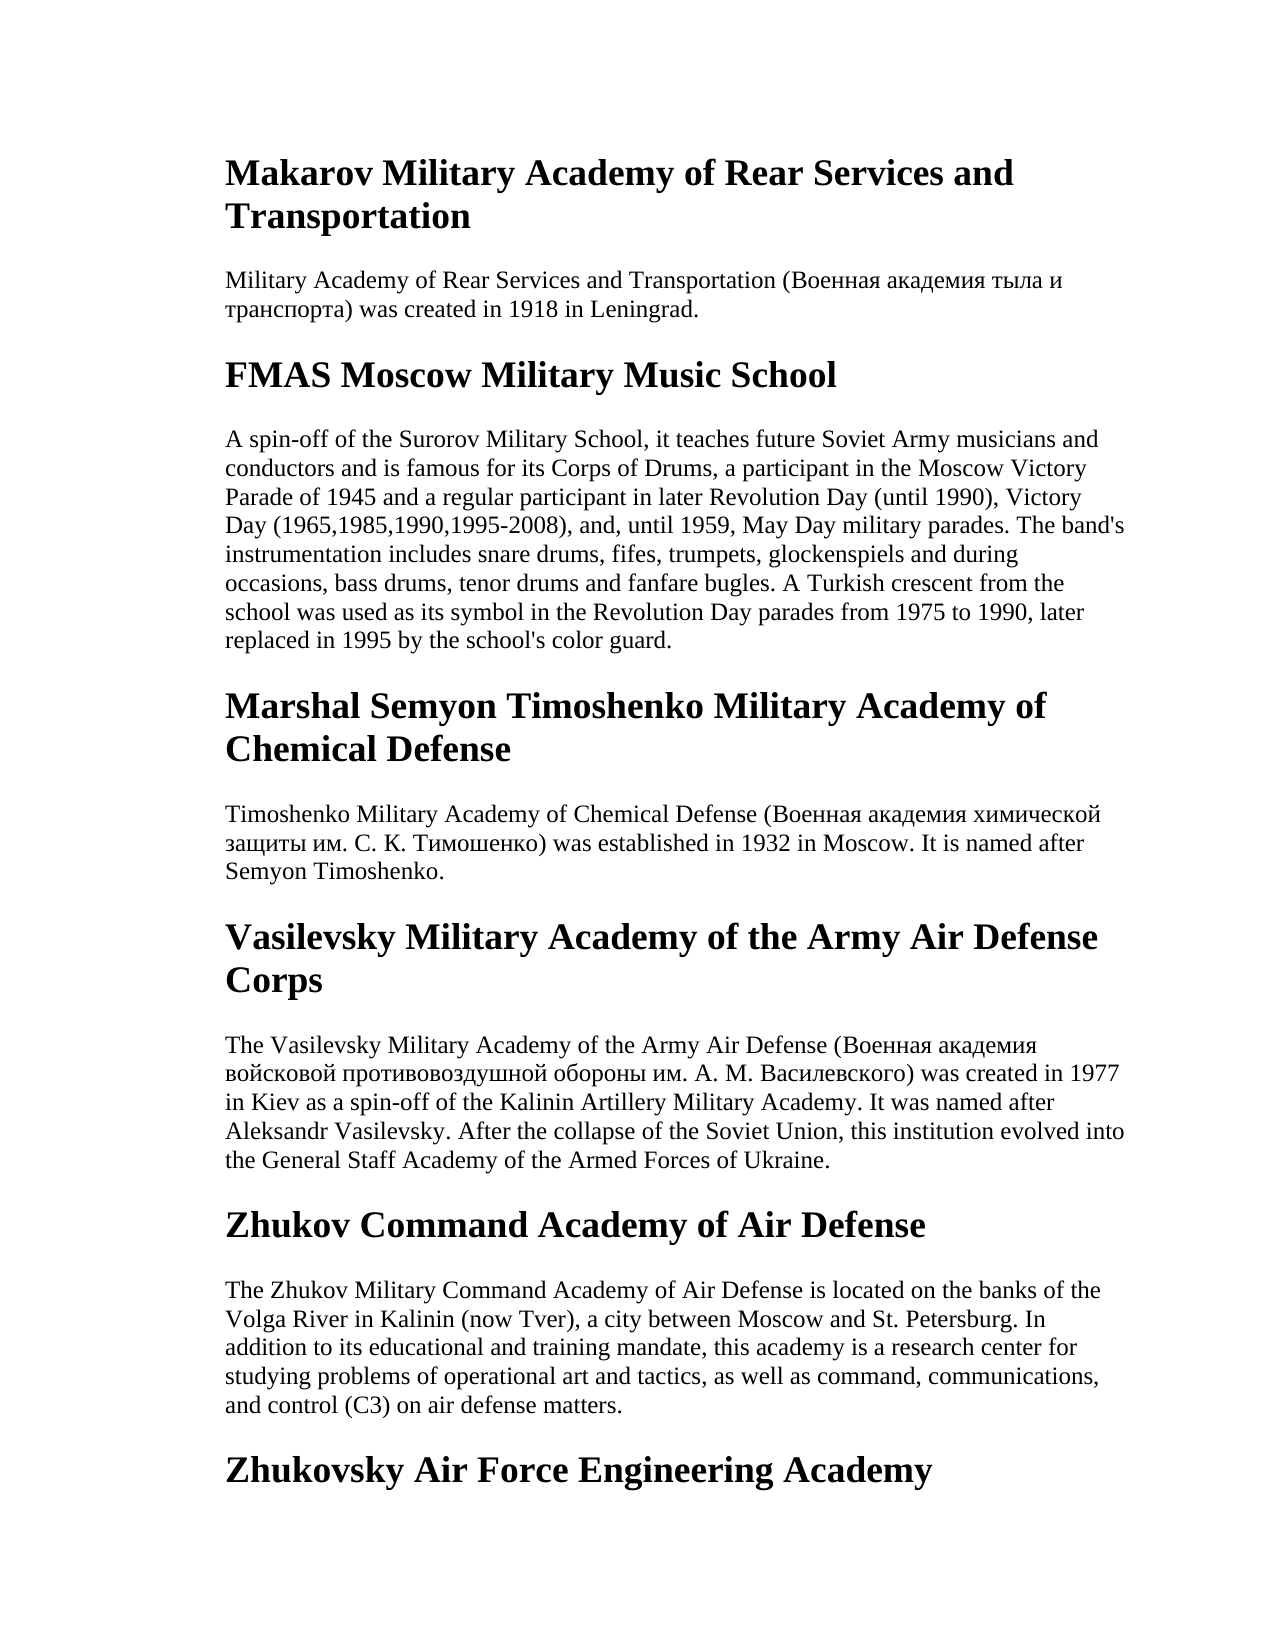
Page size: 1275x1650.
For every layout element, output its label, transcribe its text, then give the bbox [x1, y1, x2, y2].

text Vasilevsky Military Academy of the Army Air Defense Corps [225, 914, 1125, 1001]
text Marshal Semyon Timoshenko Military Academy of Chemical Defense [225, 683, 1125, 770]
text Timoshenko Military Academy of Chemical Defense (Военная академия химической защиты им. С. К. Тимошенко) was established in 1932 in Moscow. It is named after Semyon Timoshenko. [225, 799, 1125, 885]
text Zhukov Command Academy of Air Defense [225, 1203, 1125, 1246]
text Makarov Military Academy of Rear Services and Transportation [225, 150, 1125, 236]
text Zhukovsky Air Force Engineering Academy [225, 1448, 1125, 1491]
text Military Academy of Rear Services and Transportation (Военная академия тыла и транспорта) was created in 1918 in Leningrad. [225, 265, 1125, 323]
text A spin-off of the Surorov Military School, it teaches future Soviet Army musicians and conductors and is famous for its Corps of Drums, a participant in the Moscow Victory Parade of 1945 and a regular participant in later Revolution Day (until 1990), Victory Day (1965,1985,1990,1995-2008), and, until 1959, May Day military parades. The band's instrumentation includes snare drums, fifes, trumpets, glockenspiels and during occasions, bass drums, tenor drums and fanfare bugles. A Turkish crescent from the school was used as its symbol in the Revolution Day parades from 1975 to 1990, later replaced in 1995 by the school's color guard. [225, 424, 1125, 654]
text The Vasilevsky Military Academy of the Army Air Defense (Военная академия войсковой противовоздушной обороны им. А. М. Василевского) was created in 1977 in Kiev as a spin-off of the Kalinin Artillery Military Academy. It was named after Aleksandr Vasilevsky. After the collapse of the Soviet Union, this institution evolved into the General Staff Academy of the Armed Forces of Ukraine. [225, 1030, 1125, 1173]
text FMAS Moscow Military Music School [225, 352, 1125, 395]
text The Zhukov Military Command Academy of Air Defense is located on the banks of the Volga River in Kalinin (now Tver), a city between Moscow and St. Petersburg. In addition to its educational and training mandate, this academy is a research center for studying problems of operational art and tactics, as well as command, communications, and control (C3) on air defense matters. [225, 1275, 1125, 1419]
